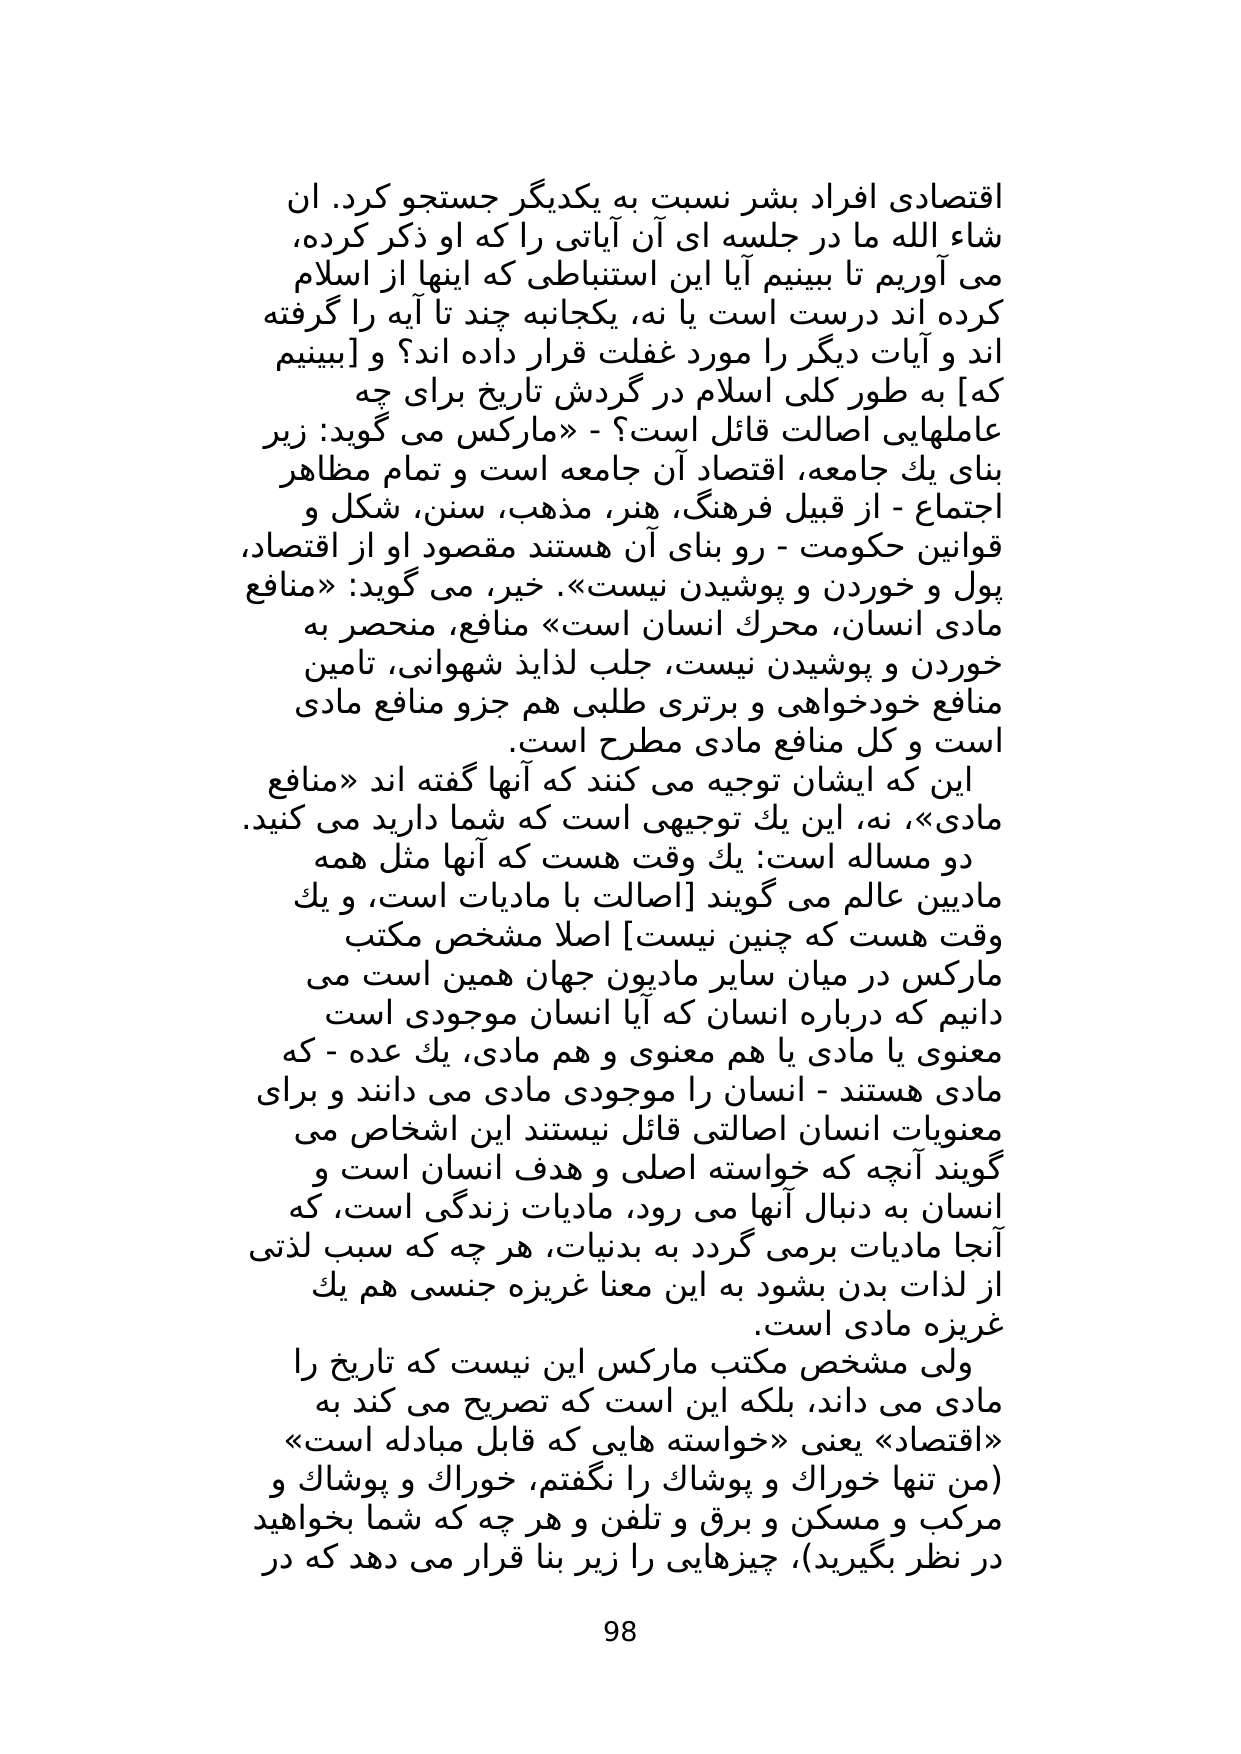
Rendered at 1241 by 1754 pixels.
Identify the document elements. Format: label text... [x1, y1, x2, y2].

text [236, 177, 1004, 760]
text این كه ایشان توجیه می كنند كه آنها گفته اند «منافع مادی»، نه، این یك توجیهی است كه شما دارید می كنید. [236, 760, 1004, 838]
text دو مساله است: یك وقت هست كه آنها مثل همه مادیین عالم می گویند [اصالت با مادیات است، و یك وقت هست كه چنین نیست] اصلا مشخص مكتب ماركس در میان سایر مادیون جهان همین است می دانیم كه درباره انسان كه آیا انسان موجودی است معنوی یا مادی یا هم معنوی و هم مادی، یك عده - كه مادی هستند - انسان را موجودی مادی می دانند و برای معنویات انسان اصالتی قائل نیستند این اشخاص می گویند آنچه كه خواسته اصلی و هدف انسان است و انسان به دنبال آنها می رود، مادیات زندگی است، كه آنجا مادیات برمی گردد به بدنیات، هر چه كه سبب لذتی از لذات بدن بشود به این معنا غریزه جنسی هم یك غریزه مادی است. [236, 838, 1004, 1343]
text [236, 1343, 1004, 1576]
